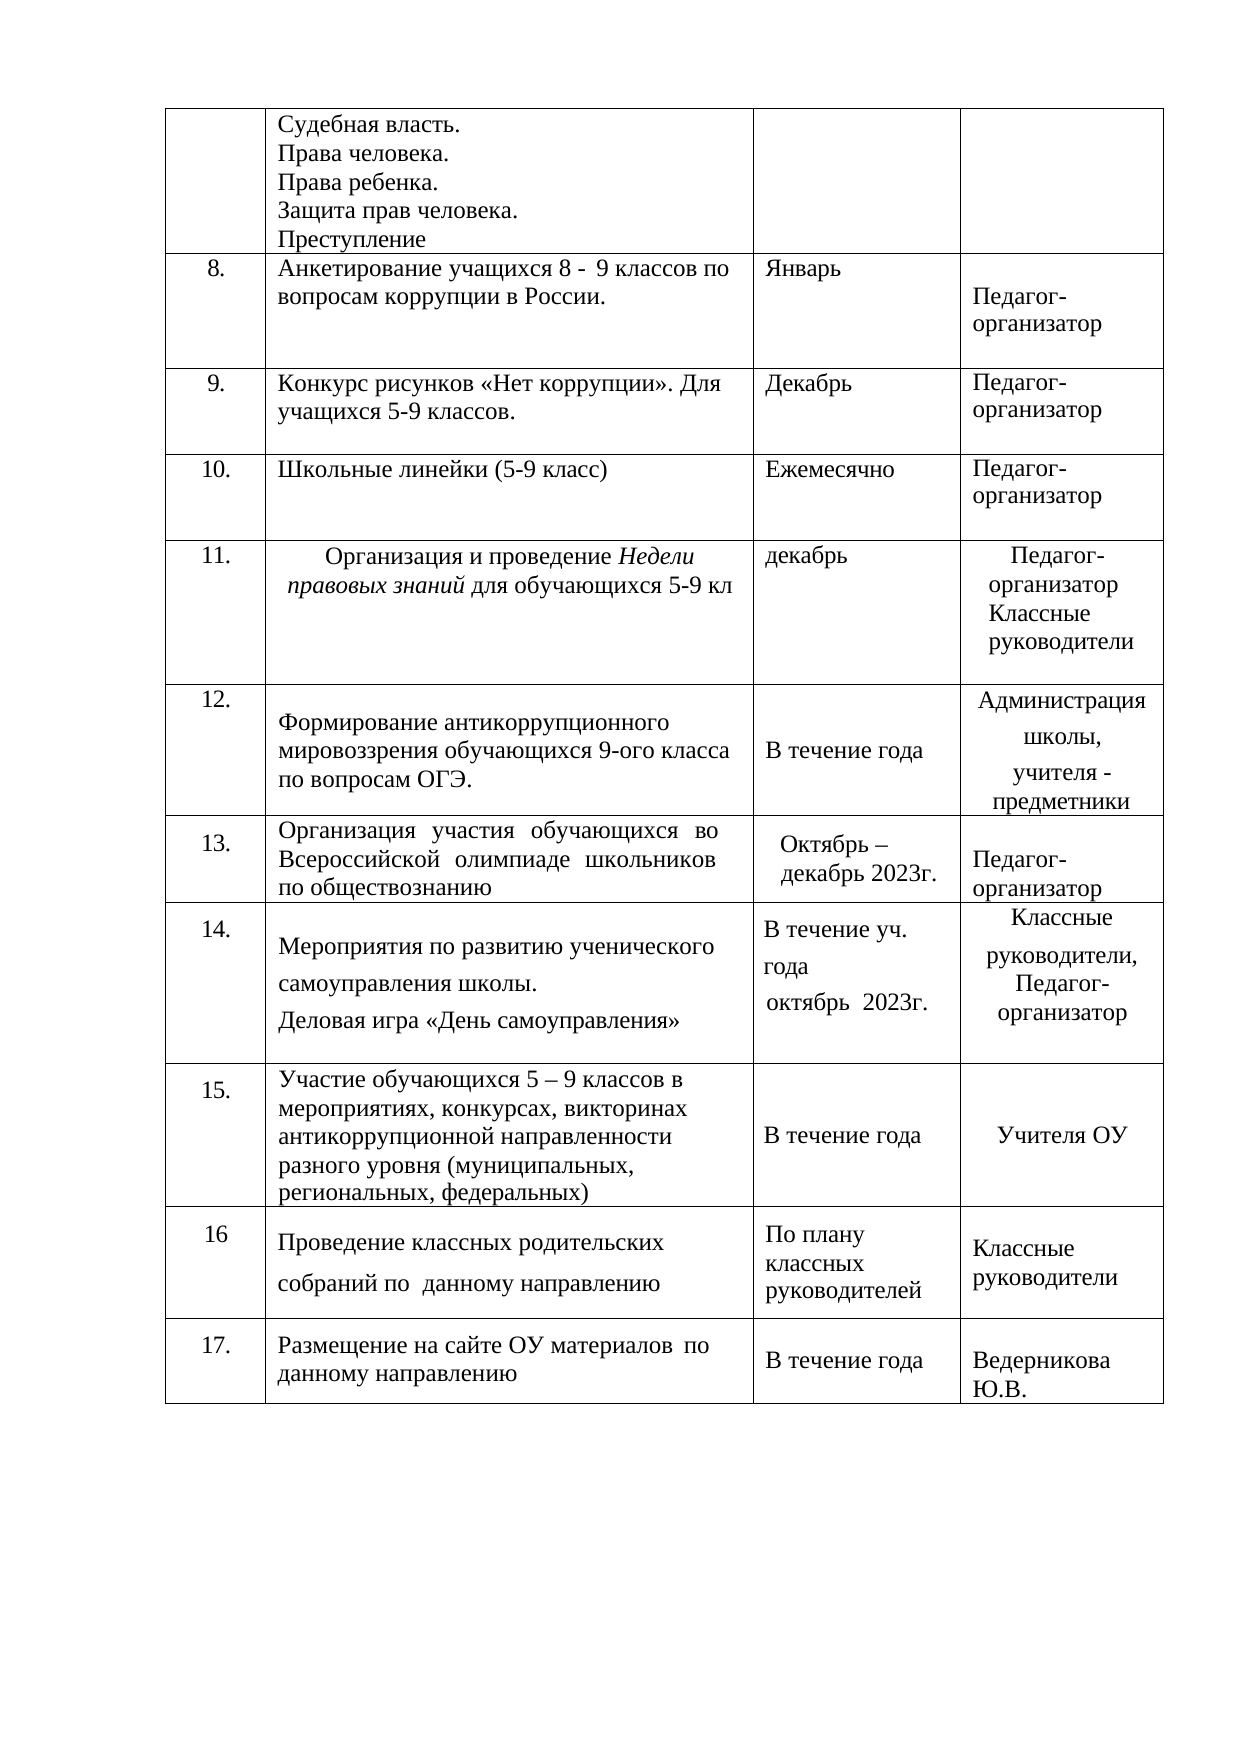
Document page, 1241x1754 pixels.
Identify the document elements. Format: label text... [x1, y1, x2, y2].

table_cell В течение года [754, 1064, 960, 1206]
table_cell Декабрь [754, 369, 960, 453]
table_cell Школьные линейки (5-9 класс) [266, 455, 753, 540]
table_cell Октябрь – декабрь 2023г. [754, 816, 960, 902]
table_cell Классные руководители [961, 1207, 1163, 1318]
table_cell Педагог-организатор Классные руководители [961, 541, 1163, 684]
table_cell Анкетирование учащихся 8 - 9 классов по вопросам коррупции в России. [266, 254, 753, 368]
table_header [166, 109, 265, 253]
table_header [754, 109, 960, 253]
table_cell 16 [166, 1207, 265, 1318]
table_header [961, 109, 1163, 253]
table_cell 14. [166, 903, 265, 1063]
table_cell Участие обучающихся 5 – 9 классов в мероприятиях, конкурсах, викторинах антикоррупционной направленности разного уровня (муниципальных, региональных, федеральных) [266, 1064, 753, 1206]
table_cell Проведение классных родительских собраний по данному направлению [266, 1207, 753, 1318]
table_cell Мероприятия по развитию ученического самоуправления школы. Деловая игра «День самоуправления» [266, 903, 753, 1063]
table_cell 17. [166, 1319, 265, 1402]
table_cell 10. [166, 455, 265, 540]
table_cell Педагог-организатор [961, 254, 1163, 368]
table_cell Педагог-организатор [961, 369, 1163, 453]
table_cell В течение года [754, 685, 960, 815]
table_cell Ведерникова Ю.В. [961, 1319, 1163, 1402]
table_cell Организация участия обучающихся во Всероссийской олимпиаде школьников по обществознанию [266, 816, 753, 902]
table_cell 12. [166, 685, 265, 815]
table_cell 15. [166, 1064, 265, 1206]
table_cell Администрация школы, учителя - предметники [961, 685, 1163, 815]
table_cell Ежемесячно [754, 455, 960, 540]
table_cell Учителя ОУ [961, 1064, 1163, 1206]
table_cell Размещение на сайте ОУ материалов по данному направлению [266, 1319, 753, 1402]
table_cell 9. [166, 369, 265, 453]
table_cell 11. [166, 541, 265, 684]
table_cell Педагог-организатор [961, 816, 1163, 902]
table_cell 13. [166, 816, 265, 902]
table_cell Классные руководители, Педагог-организатор [961, 903, 1163, 1063]
table_cell Организация и проведение Недели правовых знаний для обучающихся 5-9 кл [266, 541, 753, 684]
table_cell В течение уч. года октябрь 2023г. [754, 903, 960, 1063]
table_cell Формирование антикоррупционного мировоззрения обучающихся 9-ого класса по вопросам ОГЭ. [266, 685, 753, 815]
table_cell Конкурс рисунков «Нет коррупции». Для учащихся 5-9 классов. [266, 369, 753, 453]
table_cell Педагог-организатор [961, 455, 1163, 540]
table_cell По плану классных руководителей [754, 1207, 960, 1318]
table_cell декабрь [754, 541, 960, 684]
table_cell Январь [754, 254, 960, 368]
table_header Судебная власть. Права человека. Права ребенка. Защита прав человека. Преступление [266, 109, 753, 253]
table_cell В течение года [754, 1319, 960, 1402]
table_cell 8. [166, 254, 265, 368]
